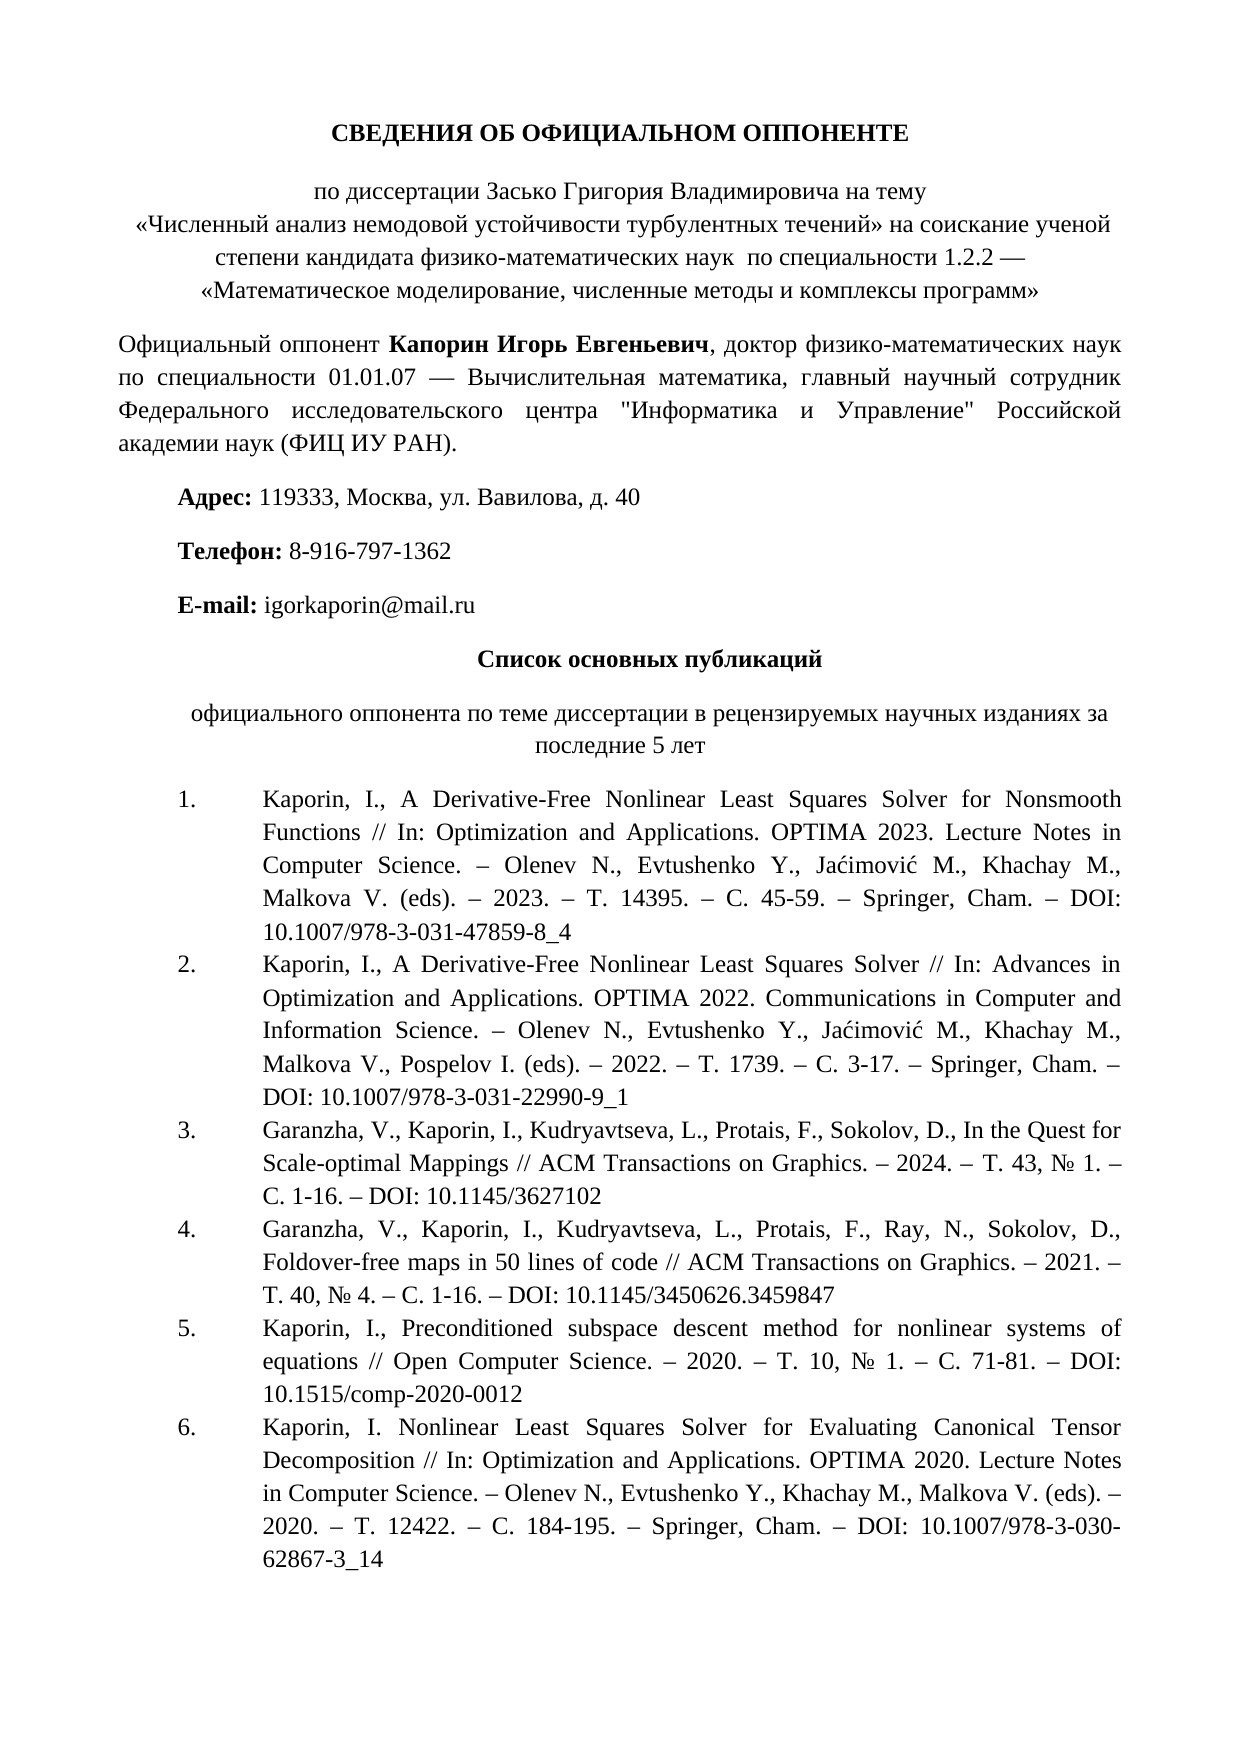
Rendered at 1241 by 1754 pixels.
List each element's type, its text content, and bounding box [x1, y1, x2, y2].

list Garanzha, V., Kaporin, I., Kudryavtseva, L., Protais, F., Sokolov, D., In the Quest for Scale-optimal Mappings // ACM Transactions on Graphics. – 2024. – Т. 43, № 1. – С. 1-16. – DOI: 10.1145/3627102 [177, 1115, 1122, 1209]
text Телефон: 8-916-797-1362 [118, 536, 1122, 565]
list Kaporin, I., A Derivative-Free Nonlinear Least Squares Solver for Nonsmooth Functions // In: Optimization and Applications. OPTIMA 2023. Lecture Notes in Computer Science. – Olenev N., Evtushenko Y., Jaćimović M., Khachay M., Malkova V. (eds). – 2023. – Т. 14395. – С. 45-59. – Springer, Cham. – DOI: 10.1007/978-3-031-47859-8_4 [177, 784, 1122, 945]
text Официальный оппонент Капорин Игорь Евгеньевич, доктор физико-математических наук по специальности 01.01.07 — Вычислительная математика, главный научный сотрудник Федерального исследовательского центра "Информатика и Управление" Российской академии наук (ФИЦ ИУ РАН). [118, 329, 1122, 457]
text Адрес: 119333, Москва, ул. Вавилова, д. 40 [118, 482, 1122, 511]
list Kaporin, I., A Derivative-Free Nonlinear Least Squares Solver // In: Advances in Optimization and Applications. OPTIMA 2022. Communications in Computer and Information Science. – Olenev N., Evtushenko Y., Jaćimović M., Khachay M., Malkova V., Pospelov I. (eds). – 2022. – Т. 1739. – C. 3-17. – Springer, Cham. – DOI: 10.1007/978-3-031-22990-9_1 [177, 949, 1122, 1110]
text E-mail: igorkaporin@mail.ru [118, 590, 1122, 619]
list Garanzha, V., Kaporin, I., Kudryavtseva, L., Protais, F., Ray, N., Sokolov, D., Foldover-free maps in 50 lines of code // ACM Transactions on Graphics. – 2021. – Т. 40, № 4. – С. 1-16. – DOI: 10.1145/3450626.3459847 [177, 1214, 1122, 1308]
list Kaporin, I., Preconditioned subspace descent method for nonlinear systems of equations // Open Computer Science. – 2020. – Т. 10, № 1. – С. 71-81. – DOI: 10.1515/comp-2020-0012 [177, 1313, 1122, 1408]
text Список основных публикаций [118, 644, 1122, 672]
list Kaporin, I. Nonlinear Least Squares Solver for Evaluating Canonical Tensor Decomposition // In: Optimization and Applications. OPTIMA 2020. Lecture Notes in Computer Science. – Olenev N., Evtushenko Y., Khachay M., Malkova V. (eds). – 2020. – Т. 12422. – С. 184-195. – Springer, Cham. – DOI: 10.1007/978-3-030-62867-3_14 [177, 1412, 1122, 1573]
text по диссертации Засько Григория Владимировича на тему «Численный анализ немодовой устойчивости турбулентных течений» на соискание ученой степени кандидата физико-математических наук по специальности 1.2.2 — «Математическое моделирование, численные методы и комплексы программ» [118, 176, 1122, 304]
text официального оппонента по теме диссертации в рецензируемых научных изданиях за последние 5 лет [118, 698, 1122, 759]
text СВЕДЕНИЯ ОБ ОФИЦИАЛЬНОМ ОППОНЕНТЕ [118, 118, 1122, 147]
